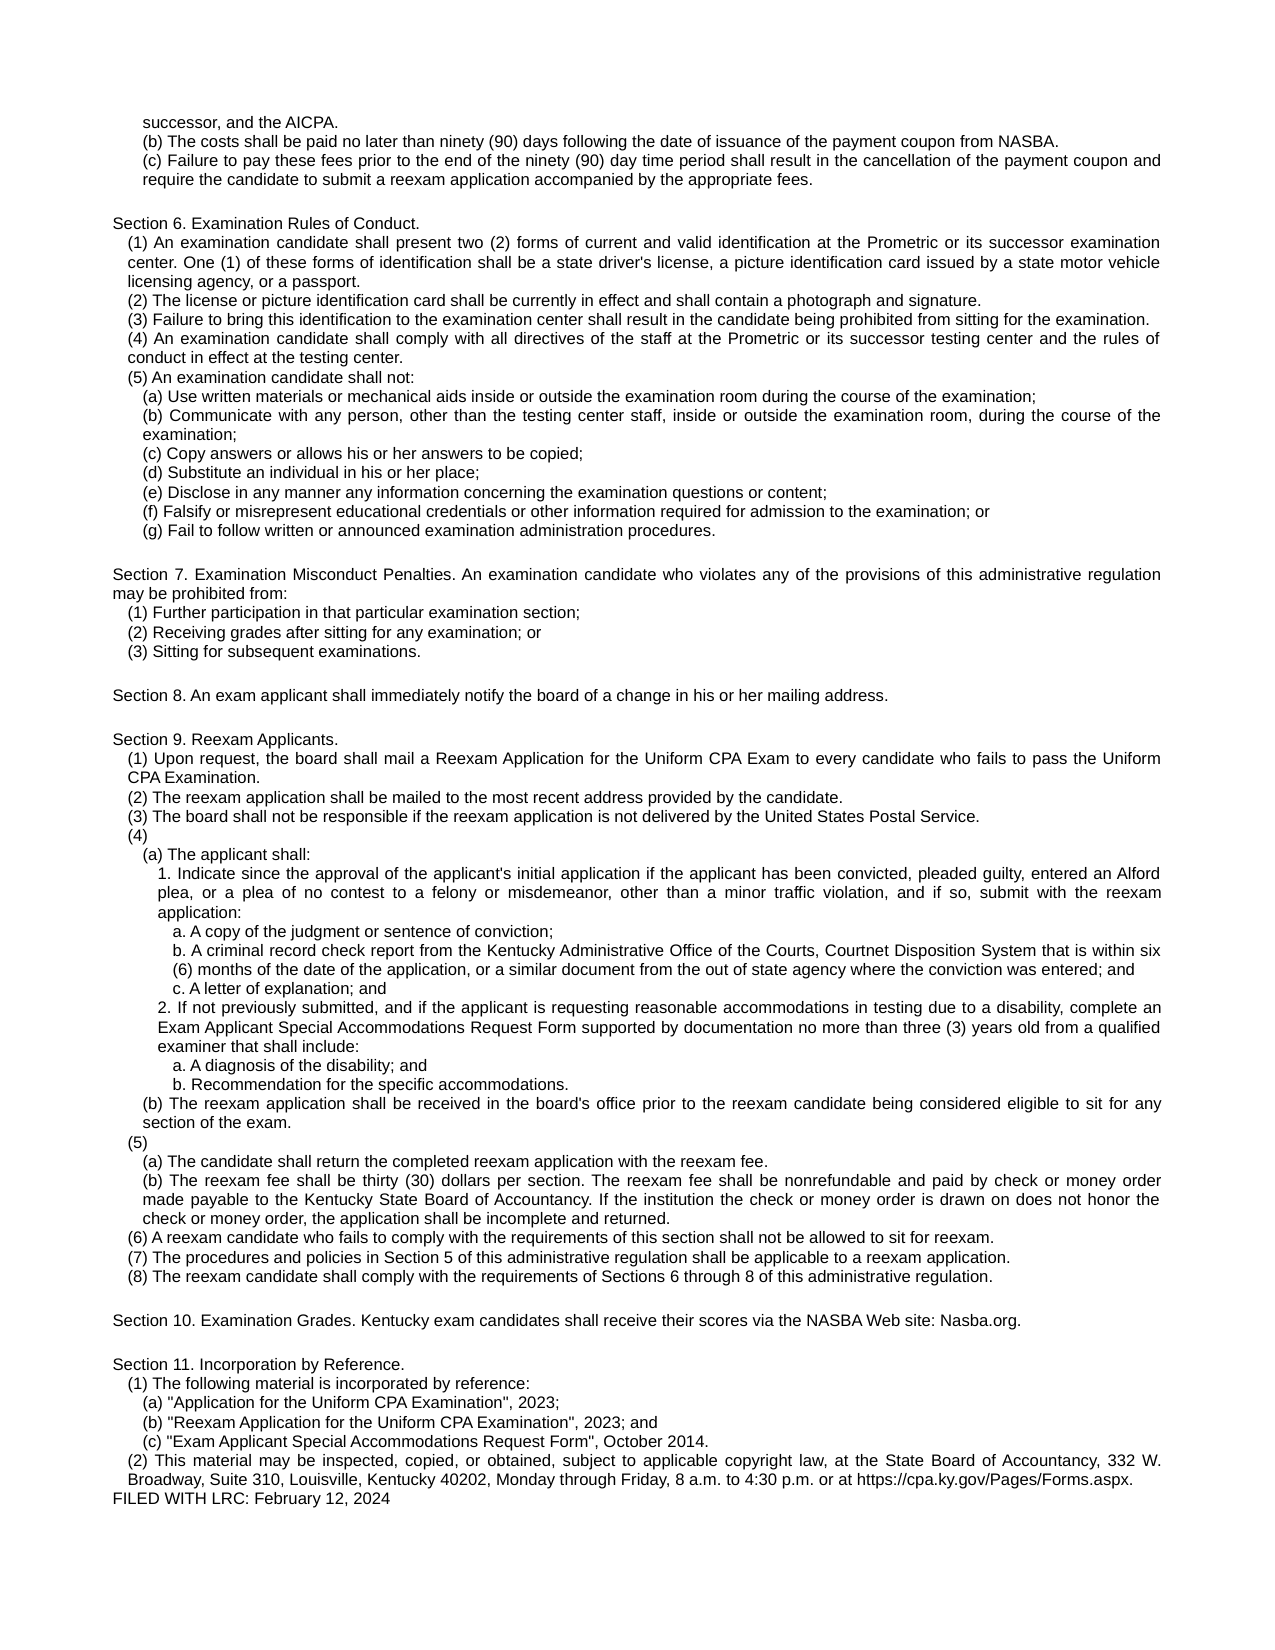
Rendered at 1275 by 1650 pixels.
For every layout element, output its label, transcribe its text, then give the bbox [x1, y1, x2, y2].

text (c) "Exam Applicant Special Accommodations Request Form", October 2014. [142, 1432, 1162, 1451]
text Section 8. An exam applicant shall immediately notify the board of a change in his or her mailing address. [112, 686, 1162, 705]
text (e) Disclose in any manner any information concerning the examination questions or content; [142, 482, 1162, 502]
text Section 10. Examination Grades. Kentucky exam candidates shall receive their scores via the NASBA Web site: Nasba.org. [112, 1311, 1162, 1330]
text (b) The costs shall be paid no later than ninety (90) days following the date of issuance of the payment coupon from NASBA. [142, 132, 1162, 151]
text (3) Failure to bring this identification to the examination center shall result in the candidate being prohibited from sitting for the examination. [127, 310, 1162, 329]
text (1) Upon request, the board shall mail a Reexam Application for the Uniform CPA Exam to every candidate who fails to pass the Uniform CPA Examination. [127, 749, 1162, 787]
text (5) [127, 1132, 1162, 1152]
text (7) The procedures and policies in Section 5 of this administrative regulation shall be applicable to a reexam application. [127, 1247, 1162, 1267]
text (4) [127, 826, 1162, 845]
text (2) This material may be inspected, copied, or obtained, subject to applicable copyright law, at the State Board of Accountancy, 332 W. Broadway, Suite 310, Louisville, Kentucky 40202, Monday through Friday, 8 a.m. to 4:30 p.m. or at https://cpa.ky.gov/Pages/Forms.aspx. [127, 1451, 1162, 1489]
text FILED WITH LRC: February 12, 2024 [112, 1489, 1162, 1508]
text (2) The reexam application shall be mailed to the most recent address provided by the candidate. [127, 787, 1162, 807]
text a. A copy of the judgment or sentence of conviction; [172, 922, 1162, 941]
text a. A diagnosis of the disability; and [172, 1056, 1162, 1075]
text (1) The following material is incorporated by reference: [127, 1374, 1162, 1393]
text (c) Failure to pay these fees prior to the end of the ninety (90) day time period shall result in the cancellation of the payment coupon and require the candidate to submit a reexam application accompanied by the appropriate fees. [142, 151, 1162, 189]
text (1) Further participation in that particular examination section; [127, 603, 1162, 622]
text (3) Sitting for subsequent examinations. [127, 642, 1162, 661]
text (c) Copy answers or allows his or her answers to be copied; [142, 444, 1162, 463]
text (a) Use written materials or mechanical aids inside or outside the examination room during the course of the examination; [142, 387, 1162, 406]
text b. A criminal record check report from the Kentucky Administrative Office of the Courts, Courtnet Disposition System that is within six (6) months of the date of the application, or a similar document from the out of state agency where the conviction was entered; and [172, 941, 1162, 979]
text (5) An examination candidate shall not: [127, 367, 1162, 387]
text (b) The reexam fee shall be thirty (30) dollars per section. The reexam fee shall be nonrefundable and paid by check or money order made payable to the Kentucky State Board of Accountancy. If the institution the check or money order is drawn on does not honor the check or money order, the application shall be incomplete and returned. [142, 1171, 1162, 1228]
text (2) The license or picture identification card shall be currently in effect and shall contain a photograph and signature. [127, 291, 1162, 310]
text (a) The candidate shall return the completed reexam application with the reexam fee. [142, 1152, 1162, 1171]
text (b) Communicate with any person, other than the testing center staff, inside or outside the examination room, during the course of the examination; [142, 406, 1162, 444]
text (4) An examination candidate shall comply with all directives of the staff at the Prometric or its successor testing center and the rules of conduct in effect at the testing center. [127, 329, 1162, 367]
text (g) Fail to follow written or announced examination administration procedures. [142, 521, 1162, 540]
text Section 7. Examination Misconduct Penalties. An examination candidate who violates any of the provisions of this administrative regulation may be prohibited from: [112, 565, 1162, 603]
text Section 9. Reexam Applicants. [112, 730, 1162, 749]
text 1. Indicate since the approval of the applicant's initial application if the applicant has been convicted, pleaded guilty, entered an Alford plea, or a plea of no contest to a felony or misdemeanor, other than a minor traffic violation, and if so, submit with the reexam application: [157, 864, 1162, 922]
text (b) "Reexam Application for the Uniform CPA Examination", 2023; and [142, 1412, 1162, 1432]
text (a) The applicant shall: [142, 845, 1162, 864]
text (3) The board shall not be responsible if the reexam application is not delivered by the United States Postal Service. [127, 807, 1162, 826]
text (f) Falsify or misrepresent educational credentials or other information required for admission to the examination; or [142, 502, 1162, 521]
text (d) Substitute an individual in his or her place; [142, 463, 1162, 482]
text b. Recommendation for the specific accommodations. [172, 1075, 1162, 1094]
text 2. If not previously submitted, and if the applicant is requesting reasonable accommodations in testing due to a disability, complete an Exam Applicant Special Accommodations Request Form supported by documentation no more than three (3) years old from a qualified examiner that shall include: [157, 998, 1162, 1056]
text (a) "Application for the Uniform CPA Examination", 2023; [142, 1393, 1162, 1412]
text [142, 112, 1162, 132]
text (8) The reexam candidate shall comply with the requirements of Sections 6 through 8 of this administrative regulation. [127, 1267, 1162, 1286]
text Section 11. Incorporation by Reference. [112, 1355, 1162, 1374]
text (2) Receiving grades after sitting for any examination; or [127, 622, 1162, 642]
text (1) An examination candidate shall present two (2) forms of current and valid identification at the Prometric or its successor examination center. One (1) of these forms of identification shall be a state driver's license, a picture identification card issued by a state motor vehicle licensing agency, or a passport. [127, 233, 1162, 291]
text c. A letter of explanation; and [172, 979, 1162, 998]
text (6) A reexam candidate who fails to comply with the requirements of this section shall not be allowed to sit for reexam. [127, 1228, 1162, 1247]
text (b) The reexam application shall be received in the board's office prior to the reexam candidate being considered eligible to sit for any section of the exam. [142, 1094, 1162, 1132]
text Section 6. Examination Rules of Conduct. [112, 214, 1162, 233]
